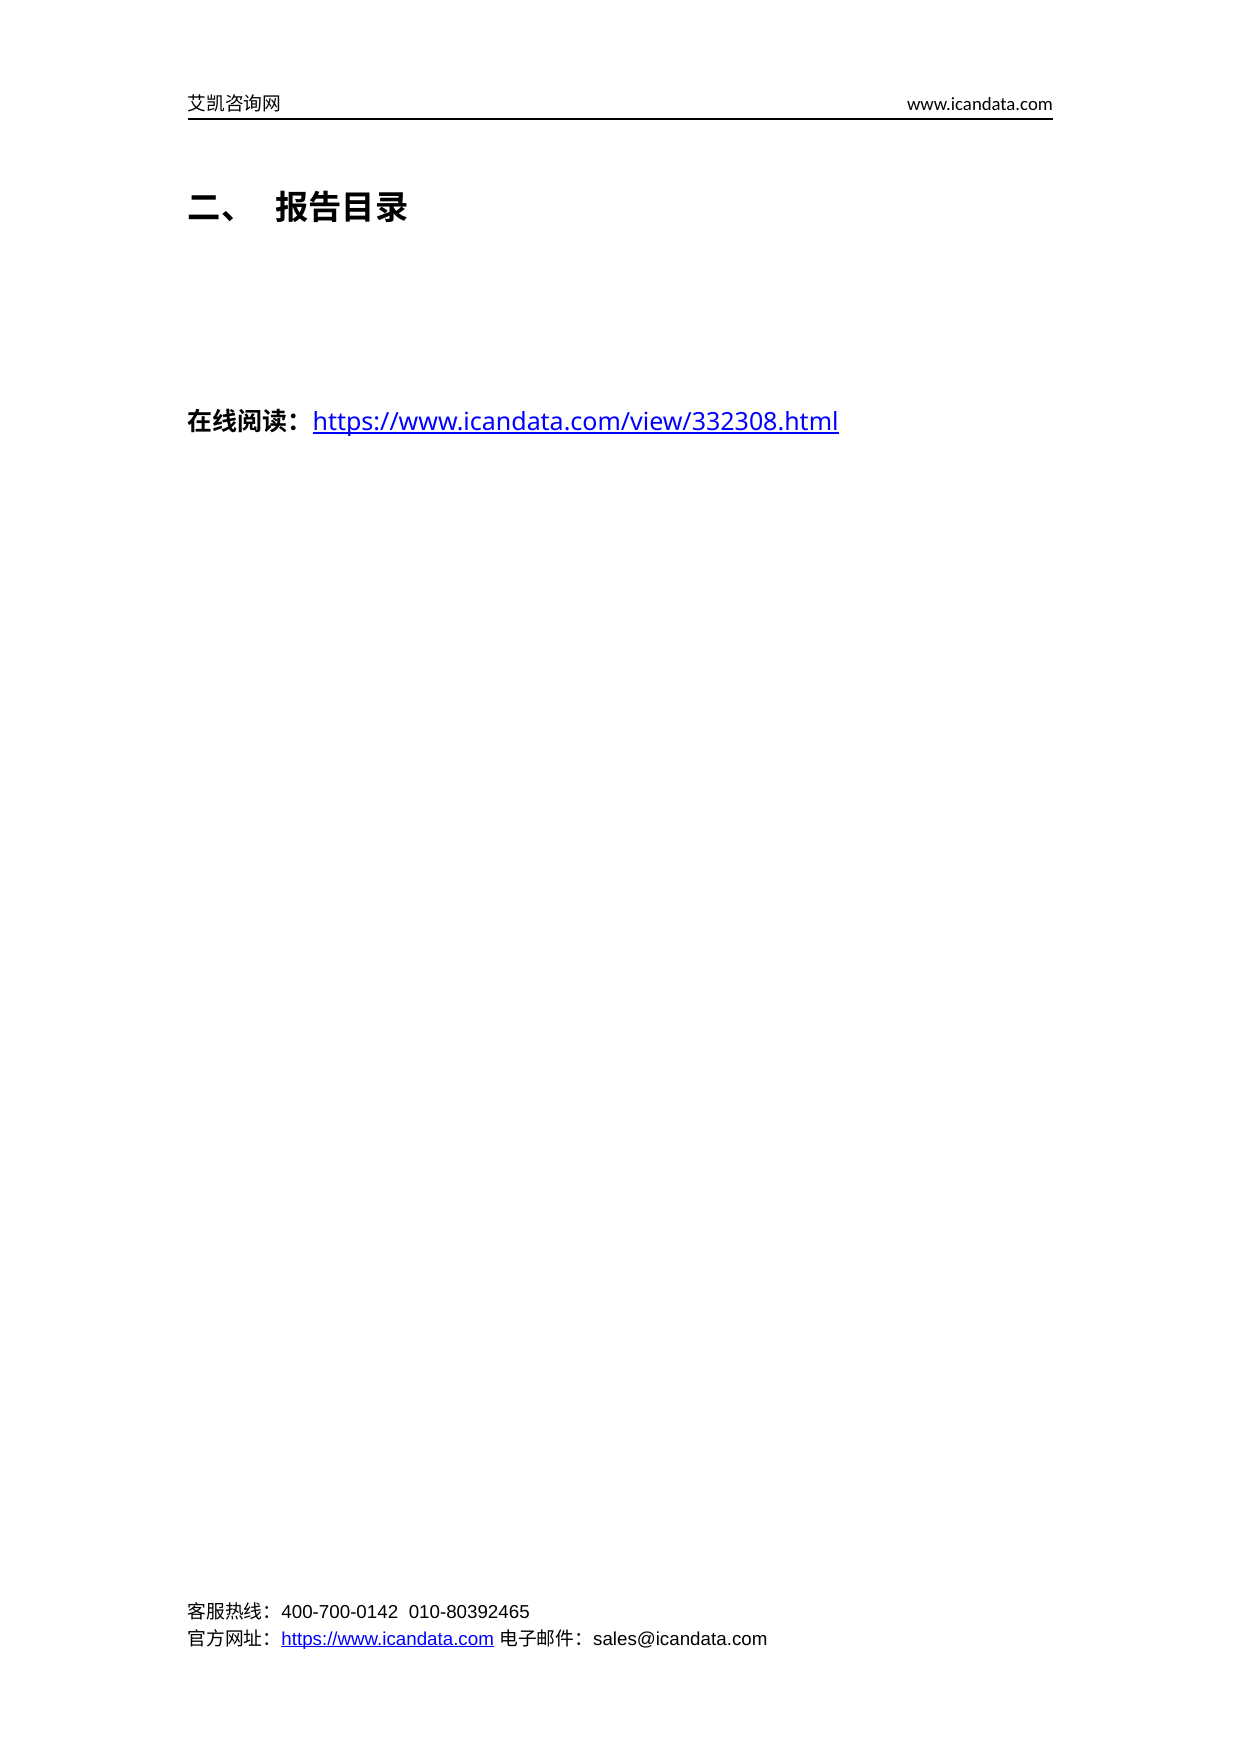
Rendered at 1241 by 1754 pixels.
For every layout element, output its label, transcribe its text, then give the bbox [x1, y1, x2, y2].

subtitle 报告目录 [187, 172, 1053, 237]
text 在线阅读：https://www.icandata.com/view/332308.html [187, 387, 1053, 452]
